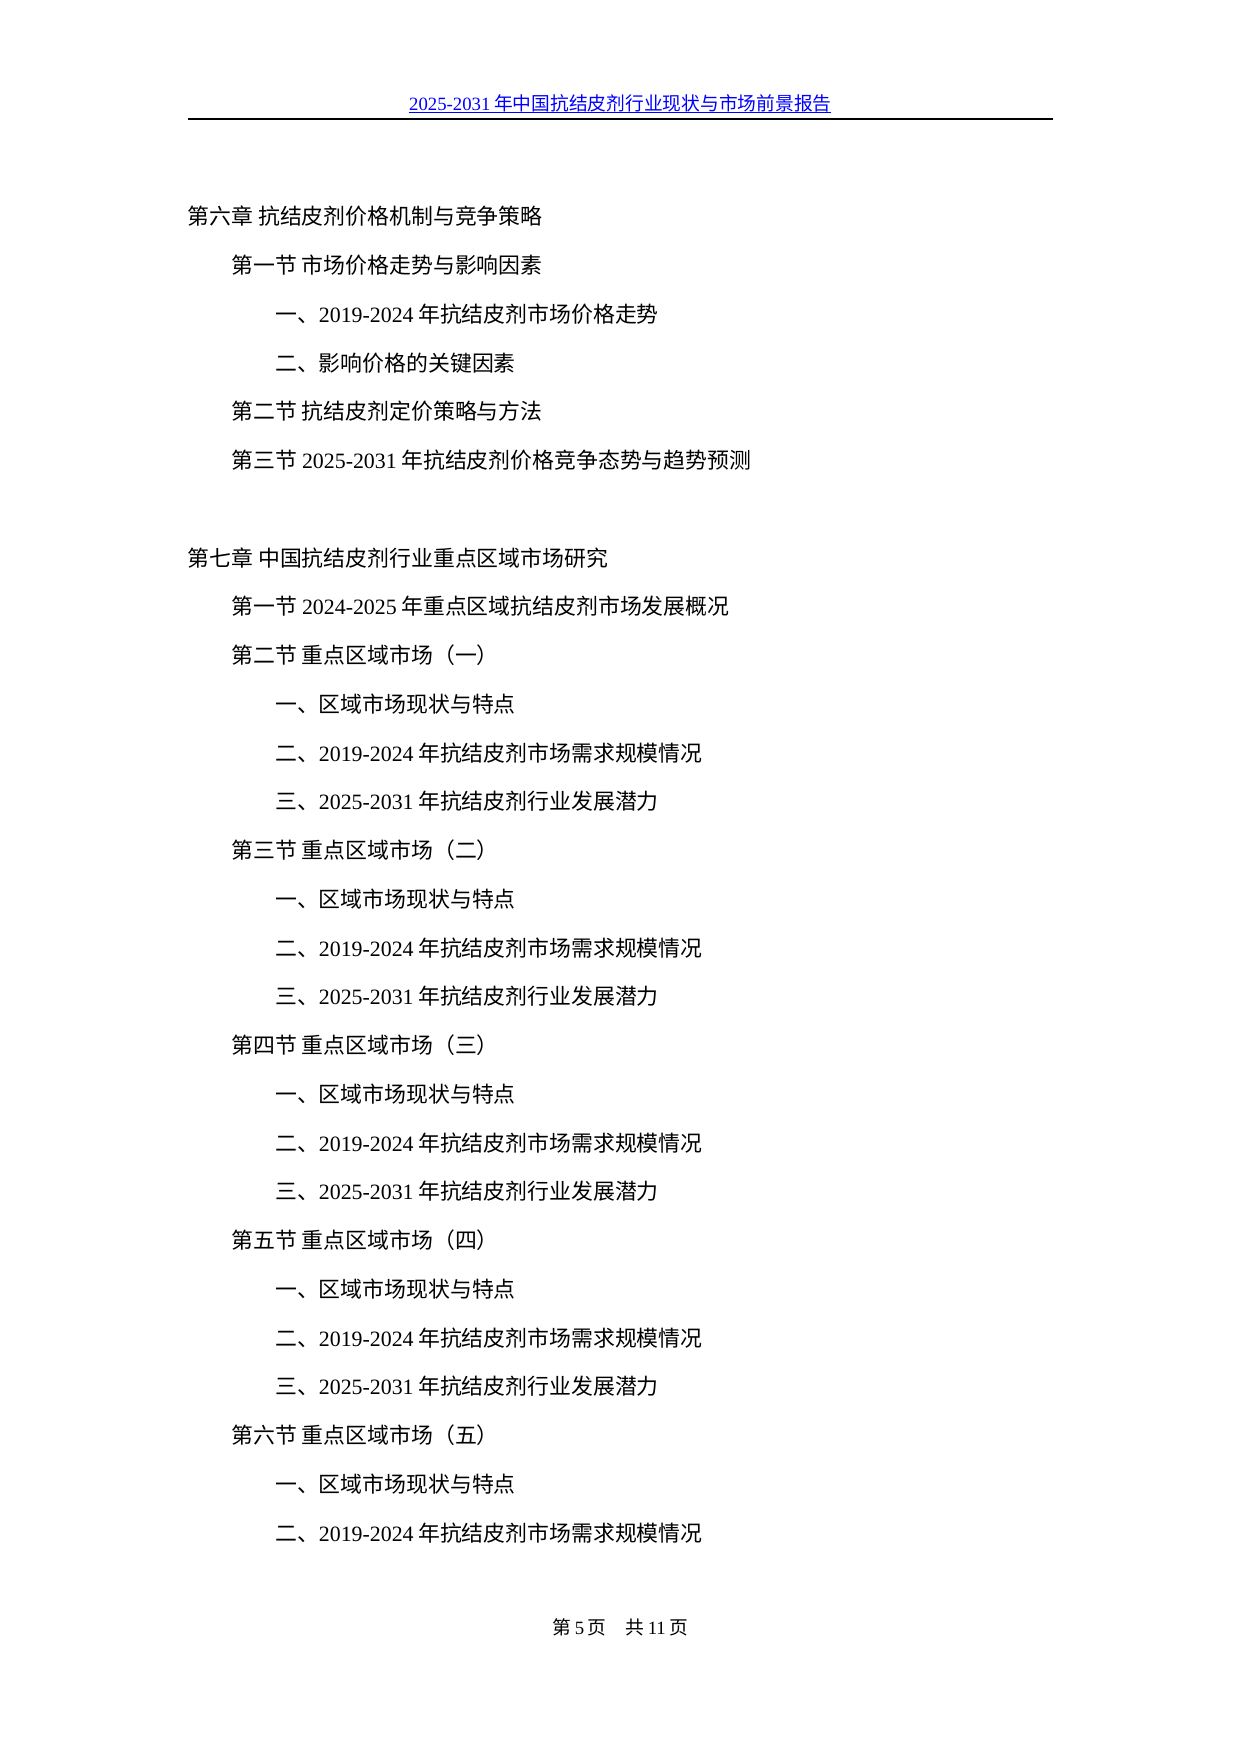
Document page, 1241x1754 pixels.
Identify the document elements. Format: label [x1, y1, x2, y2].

text [187, 150, 1053, 1548]
